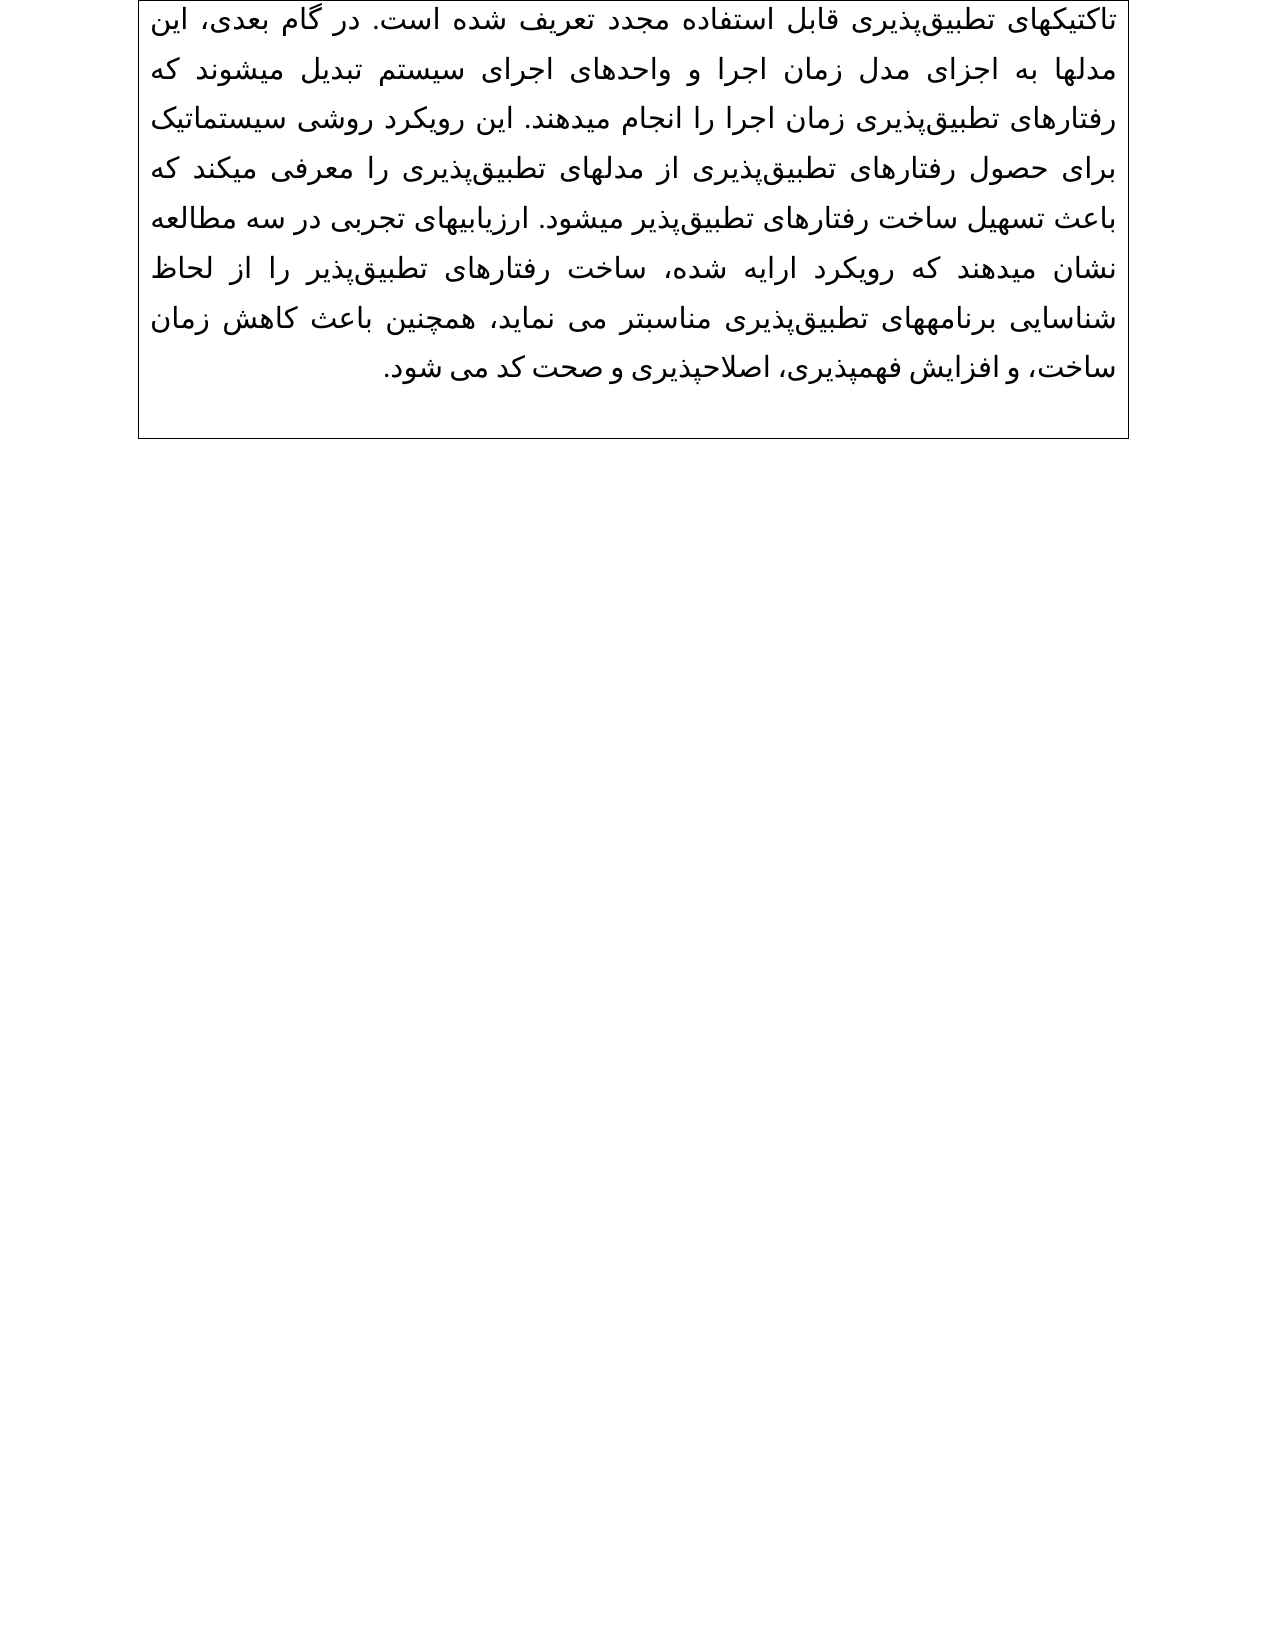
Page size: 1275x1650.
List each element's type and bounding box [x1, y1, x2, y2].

table_cell [139, 1, 1128, 438]
